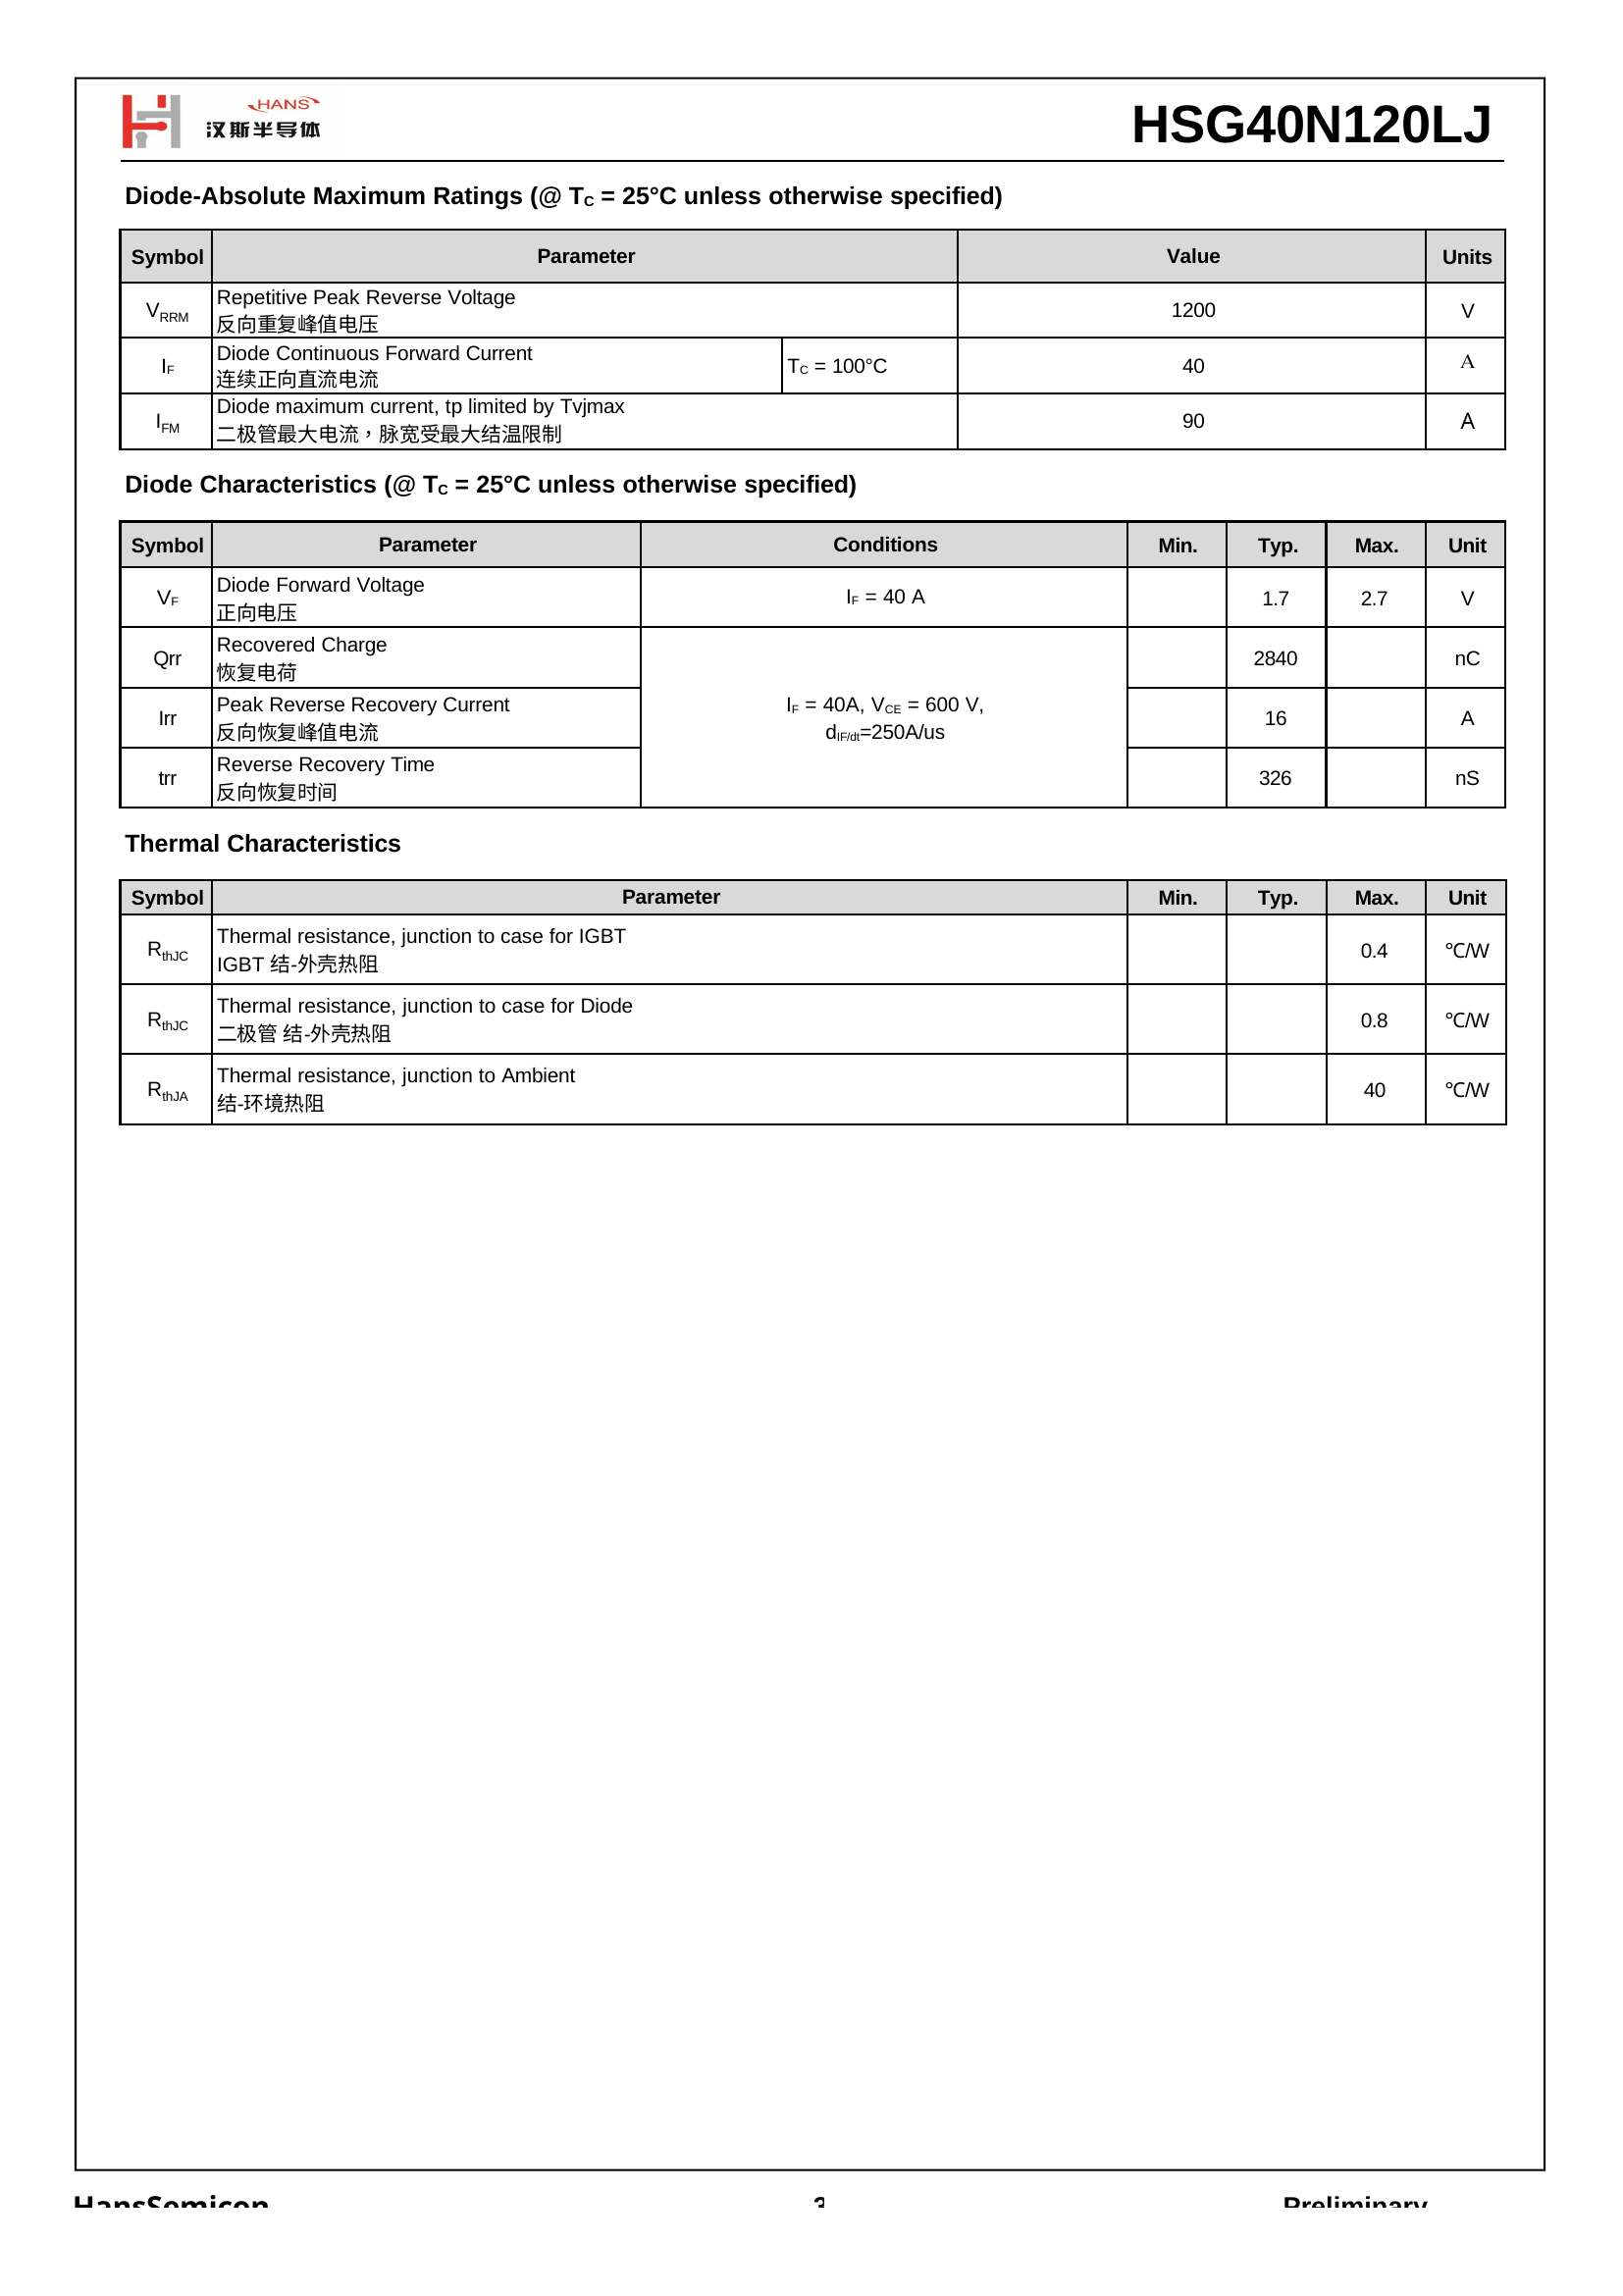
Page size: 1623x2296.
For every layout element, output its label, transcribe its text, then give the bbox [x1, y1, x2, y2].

table_cell [1128, 915, 1226, 983]
table_cell nC [1427, 628, 1504, 686]
table_cell IF = 40 A [642, 568, 1126, 626]
text Diode-Absolute Maximum Ratings (@ TC = 25°C unless otherwise specified) [125, 182, 1013, 210]
table_header Typ. [1228, 881, 1326, 913]
table_cell Diode maximum current, tp limited by Tvjmax 二极管最大电流，脉宽受最大结温限制 [213, 394, 957, 448]
table_header Symbol [122, 881, 211, 913]
table_header Min. [1128, 881, 1226, 913]
table_cell [1128, 628, 1226, 686]
table_cell A [1427, 394, 1504, 448]
table_cell IF = 40A, VCE = 600 V, dIF/dt=250A/us [642, 628, 1126, 807]
table_cell IF [122, 339, 211, 392]
table_cell 326 [1228, 749, 1325, 807]
table_cell Irr [122, 689, 211, 747]
table_cell 1.7 [1228, 568, 1325, 626]
table_cell [1128, 985, 1226, 1053]
table_cell RthJC [122, 915, 211, 983]
table_cell [1328, 689, 1425, 747]
table_cell 2840 [1228, 628, 1325, 686]
table_cell [1228, 915, 1326, 983]
table_header Symbol [122, 523, 211, 566]
table_cell RthJC [122, 985, 211, 1053]
table_cell RthJA [122, 1055, 211, 1122]
table_cell A [1427, 689, 1504, 747]
table_header Unit [1427, 881, 1505, 913]
table_cell [1128, 749, 1226, 807]
table_header Typ. [1228, 523, 1325, 566]
table_cell Repetitive Peak Reverse Voltage 反向重复峰值电压 [213, 284, 957, 337]
table_header Units [1427, 231, 1504, 282]
table_header Parameter [213, 523, 640, 566]
table_cell 2.7 [1328, 568, 1425, 626]
table_header Conditions [642, 523, 1126, 566]
table_cell [1328, 628, 1425, 686]
table_cell Thermal resistance, junction to Ambient 结-环境热阻 [213, 1055, 1126, 1122]
table_cell 0.4 [1328, 915, 1425, 983]
table_header Min. [1128, 523, 1226, 566]
table_cell [1228, 985, 1326, 1053]
table_header Parameter [213, 231, 957, 282]
table_cell ℃/W [1427, 985, 1505, 1053]
table_cell [1328, 749, 1425, 807]
table_cell ℃/W [1427, 1055, 1505, 1122]
table_cell VRRM [122, 284, 211, 337]
table_cell IFM [122, 394, 211, 448]
table_cell [1128, 1055, 1226, 1122]
table_cell nS [1427, 749, 1504, 807]
table_cell 40 [959, 339, 1425, 392]
table_cell Recovered Charge 恢复电荷 [213, 628, 640, 686]
table_cell TC = 100°C [783, 339, 957, 392]
table_header Max. [1328, 881, 1425, 913]
table_cell VF [122, 568, 211, 626]
table_cell 1200 [959, 284, 1425, 337]
table_cell Peak Reverse Recovery Current 反向恢复峰值电流 [213, 689, 640, 747]
text Thermal Characteristics [125, 830, 1518, 858]
text Diode Characteristics (@ TC = 25°C unless otherwise specified) [125, 470, 1518, 497]
table_header Symbol [122, 231, 211, 282]
table_cell Diode Continuous Forward Current 连续正向直流电流 [213, 339, 781, 392]
table_cell Qrr [122, 628, 211, 686]
table_cell 40 [1328, 1055, 1425, 1122]
table_header Parameter [213, 881, 1126, 913]
table_cell V [1427, 568, 1504, 626]
table_cell [1228, 1055, 1326, 1122]
table_header Unit [1427, 523, 1504, 566]
subtitle HSG40N120LJ [1131, 93, 1518, 154]
table_cell [1128, 568, 1226, 626]
table_header Value [959, 231, 1425, 282]
table_cell Reverse Recovery Time 反向恢复时间 [213, 749, 640, 807]
table_cell  [1427, 339, 1504, 392]
table_cell ℃/W [1427, 915, 1505, 983]
table_cell Diode Forward Voltage 正向电压 [213, 568, 640, 626]
table_cell 0.8 [1328, 985, 1425, 1053]
table_cell Thermal resistance, junction to case for IGBT IGBT 结-外壳热阻 [213, 915, 1126, 983]
table_cell 16 [1228, 689, 1325, 747]
table_cell Thermal resistance, junction to case for Diode 二极管 结-外壳热阻 [213, 985, 1126, 1053]
table_cell [1128, 689, 1226, 747]
table_cell V [1427, 284, 1504, 337]
table_cell 90 [959, 394, 1425, 448]
picture [111, 81, 342, 156]
table_cell trr [122, 749, 211, 807]
table_header Max. [1328, 523, 1425, 566]
